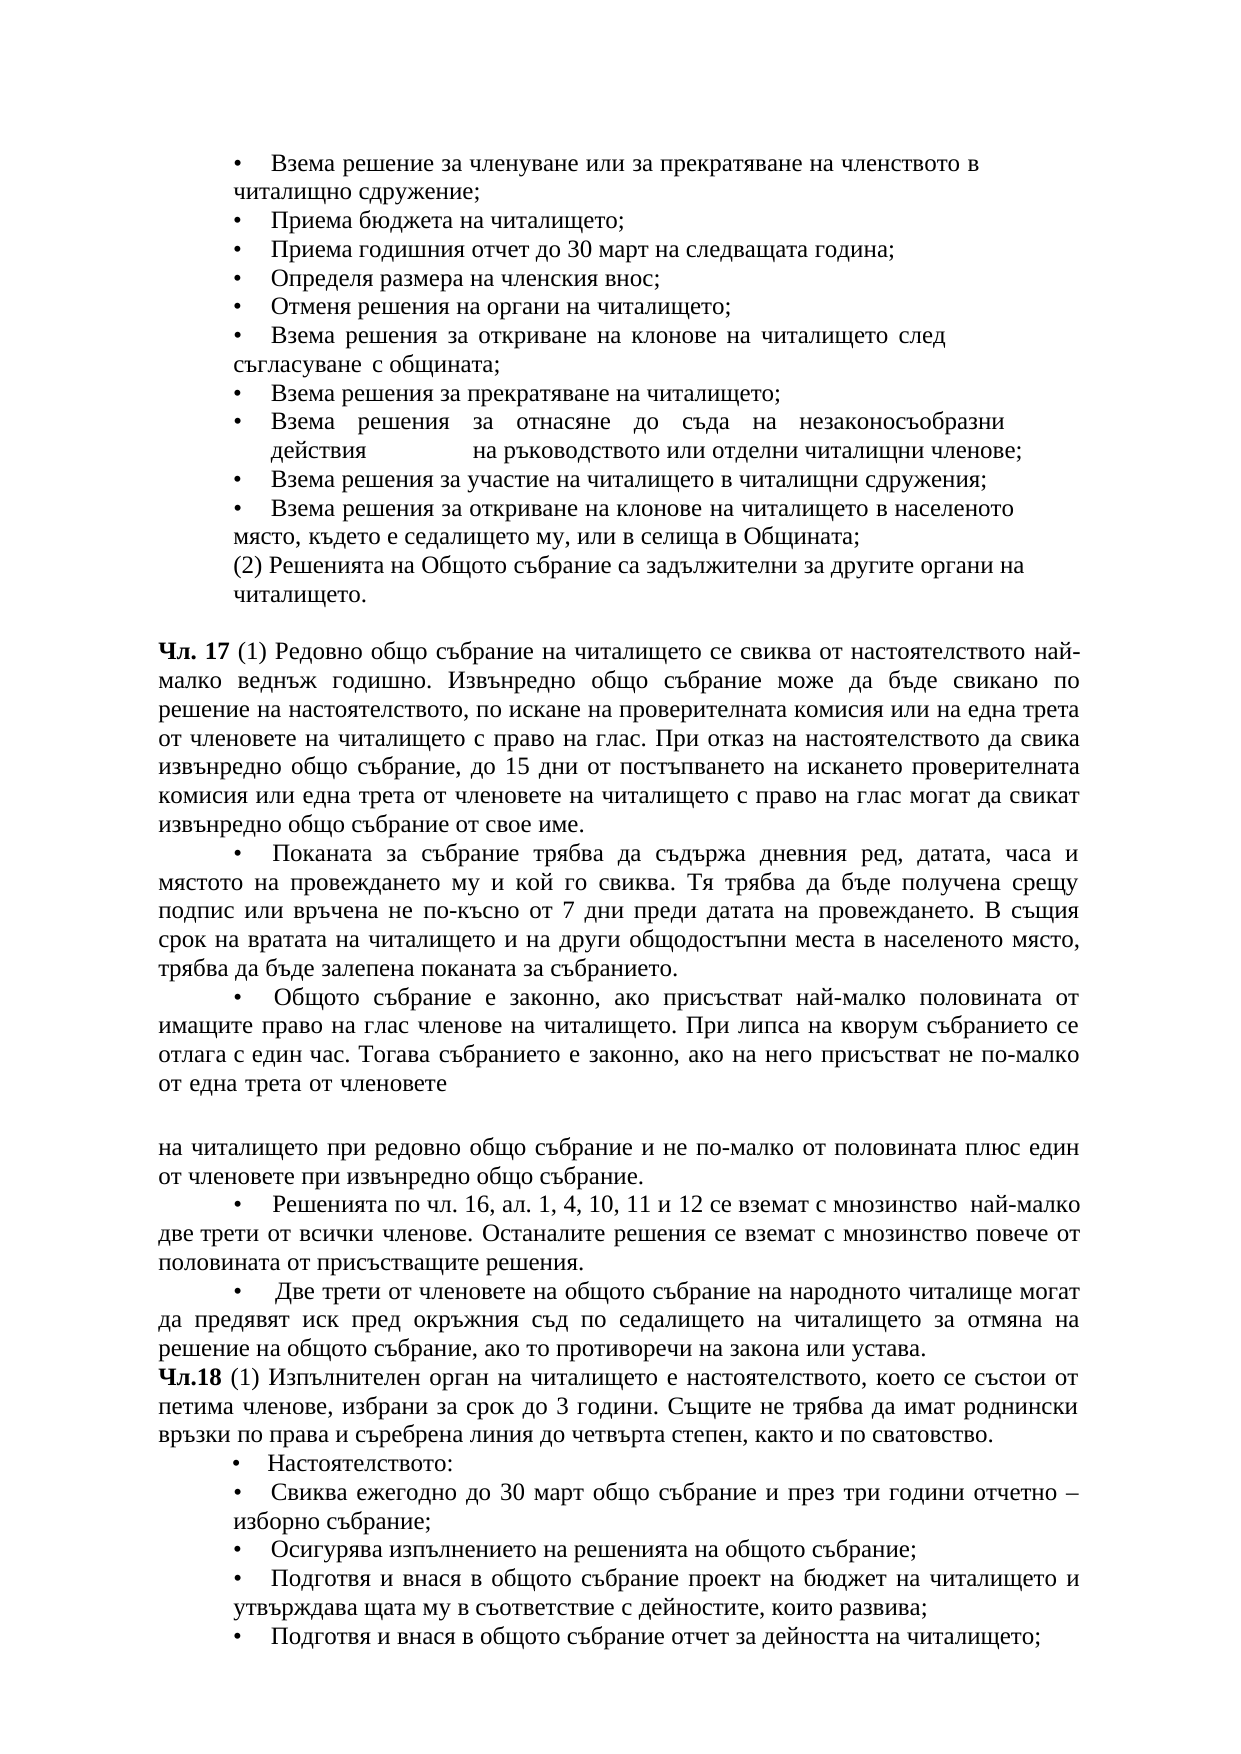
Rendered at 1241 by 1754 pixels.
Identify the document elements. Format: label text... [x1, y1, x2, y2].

list Осигурява изпълнението на решенията на общото събрание; [233, 1534, 1093, 1563]
text Чл. 17 (1) Редовно общо събрание на читалището се свиква от настоятелството най-малко веднъж годишно. Извънредно общо събрание може да бъде свикано по решение на настоятелството, по искане на проверителната комисия или на една трета от членовете на читалището с право на глас. При отказ на настоятелството да свика извънредно общо събрание, до 15 дни от постъпването на искането проверителната комисия или една трета от членовете на читалището с право на глас могат да свикат извънредно общо събрание от свое име. [158, 636, 1080, 838]
list Решенията по чл. 16, ал. 1, 4, 10, 11 и 12 се вземат с мнозинство най-малко две трети от всички членове. Останалите решения се вземат с мнозинство повече от половината от присъстващите решения. [158, 1189, 1081, 1276]
text Чл.18 (1) Изпълнителен орган на читалището е настоятелството, което се състои от петима членове, избрани за срок до 3 години. Същите не трябва да имат роднински връзки по права и съребрена линия до четвърта степен, както и по сватовство. [158, 1362, 1079, 1448]
text (2) Решенията на Общото събрание са задължителни за другите органи на читалището. [233, 550, 1093, 608]
list Взема решения за откриване на клонове на читалището след съгласуване с общината; [233, 320, 1079, 378]
list Общото събрание е законно, ако присъстват най-малко половината от имащите право на глас членове на читалището. При липса на кворум събранието се отлага с един час. Тогава събранието е законно, ако на него присъстват не по-малко от една трета от членовете [158, 982, 1080, 1097]
list Взема решения за прекратяване на читалището; [233, 378, 1093, 406]
list Отменя решения на органи на читалището; [233, 291, 1093, 320]
list Приема годишния отчет до 30 март на следващата година; [233, 234, 1093, 263]
list Подготвя и внася в общото събрание отчет за дейността на читалището; [233, 1621, 1093, 1650]
list Взема решения за откриване на клонове на читалището в населеното място, където е седалището му, или в селища в Общината; [233, 493, 1080, 550]
list Поканата за събрание трябва да съдържа дневния ред, датата, часа и мястото на провеждането му и кой го свиква. Тя трябва да бъде получена срещу подпис или връчена не по-късно от 7 дни преди датата на провеждането. В същия срок на вратата на читалището и на други общодостъпни места в населеното място, трябва да бъде залепена поканата за събранието. [158, 838, 1080, 982]
list Подготвя и внася в общото събрание проект на бюджет на читалището и утвърждава щата му в съответствие с дейностите, които развива; [233, 1563, 1079, 1621]
list Взема решение за членуване или за прекратяване на членството в читалищно сдружение; [233, 148, 1079, 205]
list Две трети от членовете на общото събрание на народното читалище могат да предявят иск пред окръжния съд по седалището на читалището за отмяна на решение на общото събрание, ако то противоречи на закона или устава. [158, 1276, 1080, 1362]
list Настоятелството: [232, 1448, 1093, 1477]
text на читалището при редовно общо събрание и не по-малко от половината плюс един от членовете при извънредно общо събрание. [158, 1132, 1080, 1189]
list Свиква ежегодно до 30 март общо събрание и през три години отчетно – изборно събрание; [233, 1477, 1080, 1534]
list Взема решения за участие на читалището в читалищни сдружения; [233, 464, 1093, 493]
list Взема решения за отнасяне до съда на незаконосъобразни действия на ръководството или отделни читалищни членове; [233, 406, 1080, 464]
list Приема бюджета на читалището; [233, 205, 1093, 234]
list Определя размера на членския внос; [233, 263, 1093, 291]
